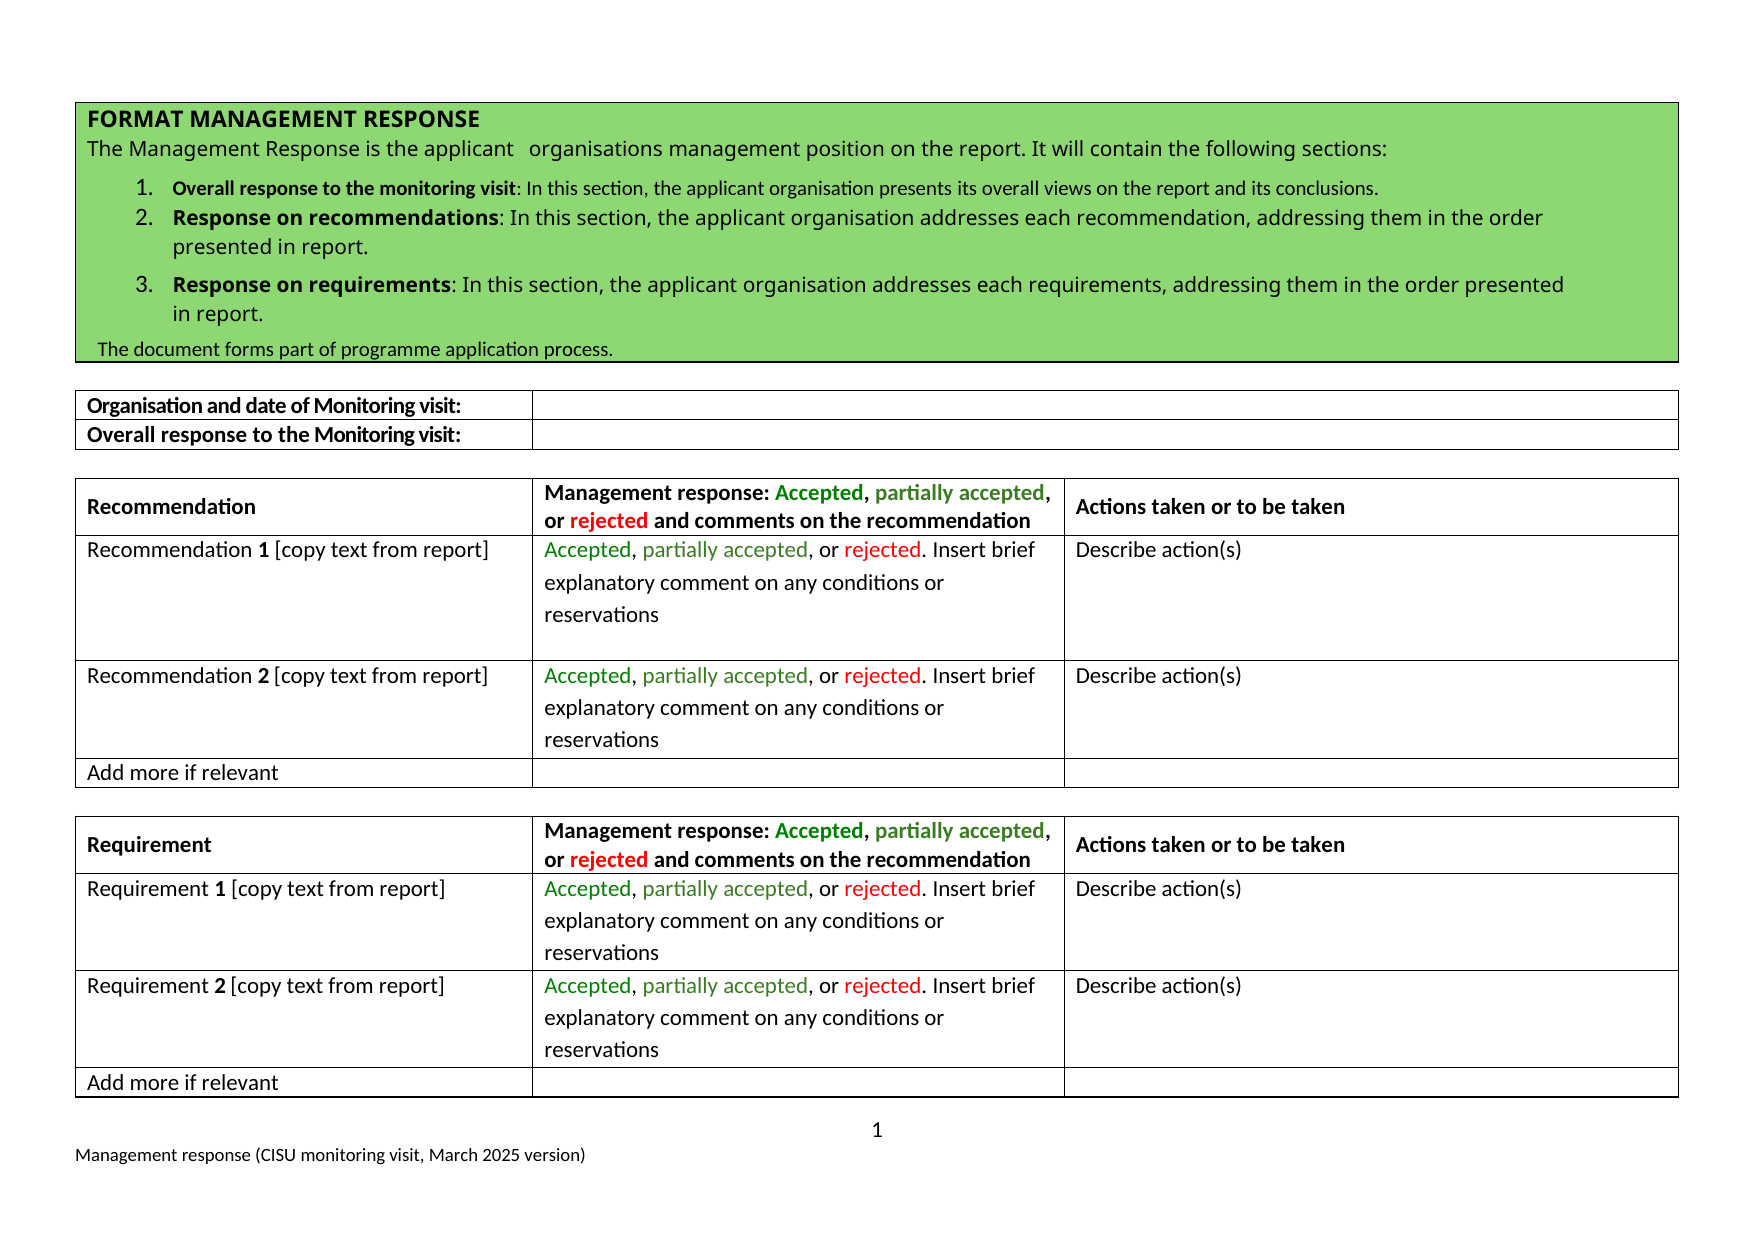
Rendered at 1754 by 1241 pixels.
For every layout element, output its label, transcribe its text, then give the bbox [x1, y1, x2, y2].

table_header Recommendation [76, 479, 532, 534]
table_header Actions taken or to be taken [1065, 479, 1678, 534]
table_cell Accepted, partially accepted, or rejected. Insert brief explanatory comment on any conditions or reservations [533, 874, 1064, 970]
table_cell Describe action(s) [1065, 536, 1678, 660]
table_cell [533, 1068, 1064, 1096]
table_cell [1065, 759, 1678, 787]
table_cell Describe action(s) [1065, 971, 1678, 1067]
table_cell Overall response to the Monitoring visit: [76, 420, 532, 448]
table_cell Recommendation 2 [copy text from report] [76, 661, 532, 757]
table_header Actions taken or to be taken [1065, 817, 1678, 873]
table_cell Accepted, partially accepted, or rejected. Insert brief explanatory comment on any conditions or reservations [533, 971, 1064, 1067]
table_cell [1065, 1068, 1678, 1096]
table_cell Describe action(s) [1065, 874, 1678, 970]
table_cell Requirement 1 [copy text from report] [76, 874, 532, 970]
table_cell [533, 420, 1678, 448]
table_cell Accepted, partially accepted, or rejected. Insert brief explanatory comment on any conditions or reservations [533, 536, 1064, 660]
table_header [533, 391, 1678, 419]
table_header Management response: Accepted, partially accepted, or rejected and comments on the recommendation [533, 479, 1064, 534]
table_cell Describe action(s) [1065, 661, 1678, 757]
table_cell Recommendation 1 [copy text from report] [76, 536, 532, 660]
table_header Format management response The Management Response is the applicant organisations management position on the report. It will contain the following sections: Overall response to the monitoring visit: In this section, the applicant organisation presents its overall views on the report and its conclusions. Response on recommendations: In this section, the applicant organisation addresses each recommendation, addressing them in the order presented in report. Response on requirements: In this section, the applicant organisation addresses each requirements, addressing them in the order presented in report. The document forms part of programme application process. [76, 103, 1678, 361]
table_header Requirement [76, 817, 532, 873]
table_header Management response: Accepted, partially accepted, or rejected and comments on the recommendation [533, 817, 1064, 873]
table_header Organisation and date of Monitoring visit: [76, 391, 532, 419]
table_cell Add more if relevant [76, 1068, 532, 1096]
table_cell Accepted, partially accepted, or rejected. Insert brief explanatory comment on any conditions or reservations [533, 661, 1064, 757]
table_cell Requirement 2 [copy text from report] [76, 971, 532, 1067]
table_cell [533, 759, 1064, 787]
table_cell Add more if relevant [76, 759, 532, 787]
